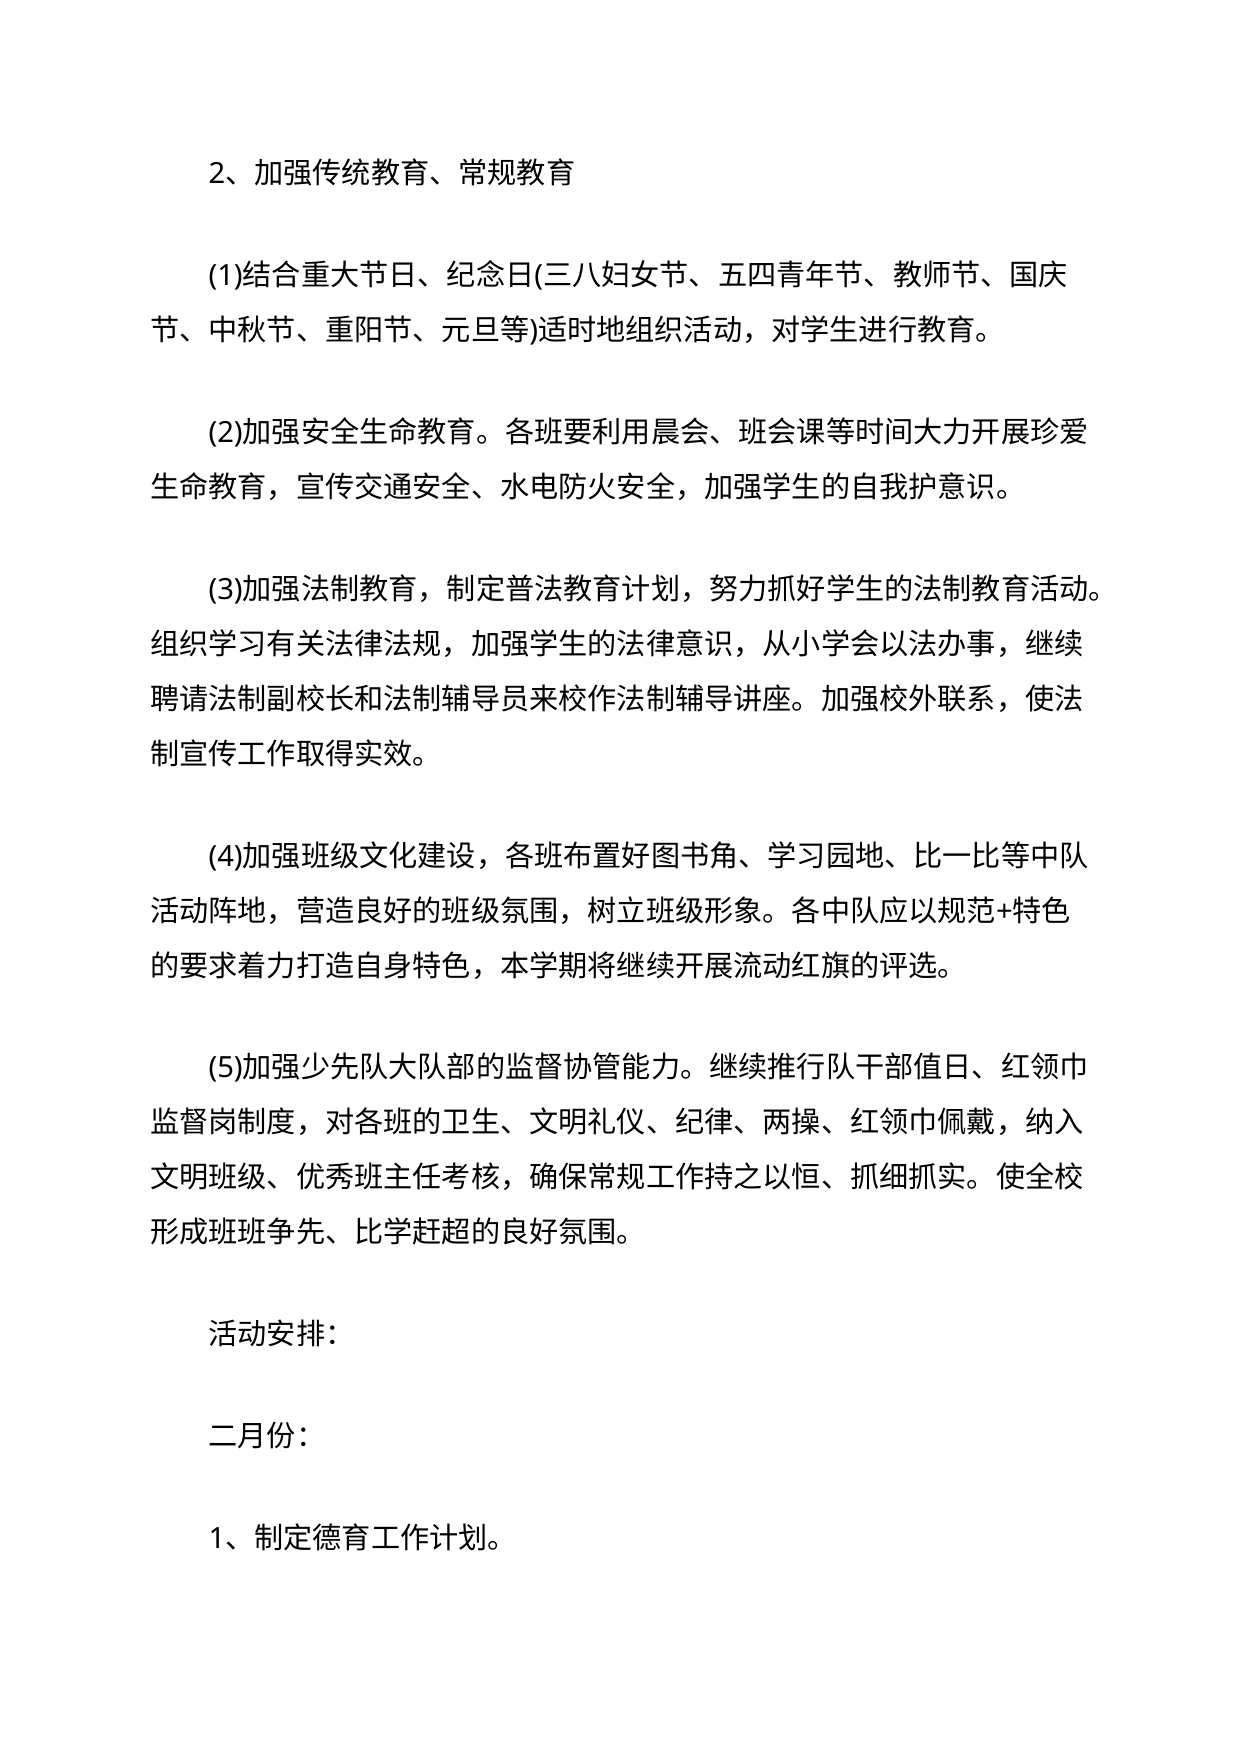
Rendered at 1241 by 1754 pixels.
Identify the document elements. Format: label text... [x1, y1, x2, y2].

text (1)结合重大节日、纪念日(三八妇女节、五四青年节、教师节、国庆节、中秋节、重阳节、元旦等)适时地组织活动，对学生进行教育。 [150, 252, 1090, 349]
text (3)加强法制教育，制定普法教育计划，努力抓好学生的法制教育活动。组织学习有关法律法规，加强学生的法律意识，从小学会以法办事，继续聘请法制副校长和法制辅导员来校作法制辅导讲座。加强校外联系，使法制宣传工作取得实效。 [150, 566, 1090, 773]
text 活动安排： [150, 1311, 1090, 1353]
text 2、加强传统教育、常规教育 [150, 150, 1090, 192]
text (5)加强少先队大队部的监督协管能力。继续推行队干部值日、红领巾监督岗制度，对各班的卫生、文明礼仪、纪律、两操、红领巾佩戴，纳入文明班级、优秀班主任考核，确保常规工作持之以恒、抓细抓实。使全校形成班班争先、比学赶超的良好氛围。 [150, 1044, 1090, 1251]
text (4)加强班级文化建设，各班布置好图书角、学习园地、比一比等中队活动阵地，营造良好的班级氛围，树立班级形象。各中队应以规范+特色的要求着力打造自身特色，本学期将继续开展流动红旗的评选。 [150, 832, 1090, 984]
text 二月份： [150, 1412, 1090, 1455]
text 1、制定德育工作计划。 [150, 1514, 1090, 1557]
text (2)加强安全生命教育。各班要利用晨会、班会课等时间大力开展珍爱生命教育，宣传交通安全、水电防火安全，加强学生的自我护意识。 [150, 409, 1090, 506]
